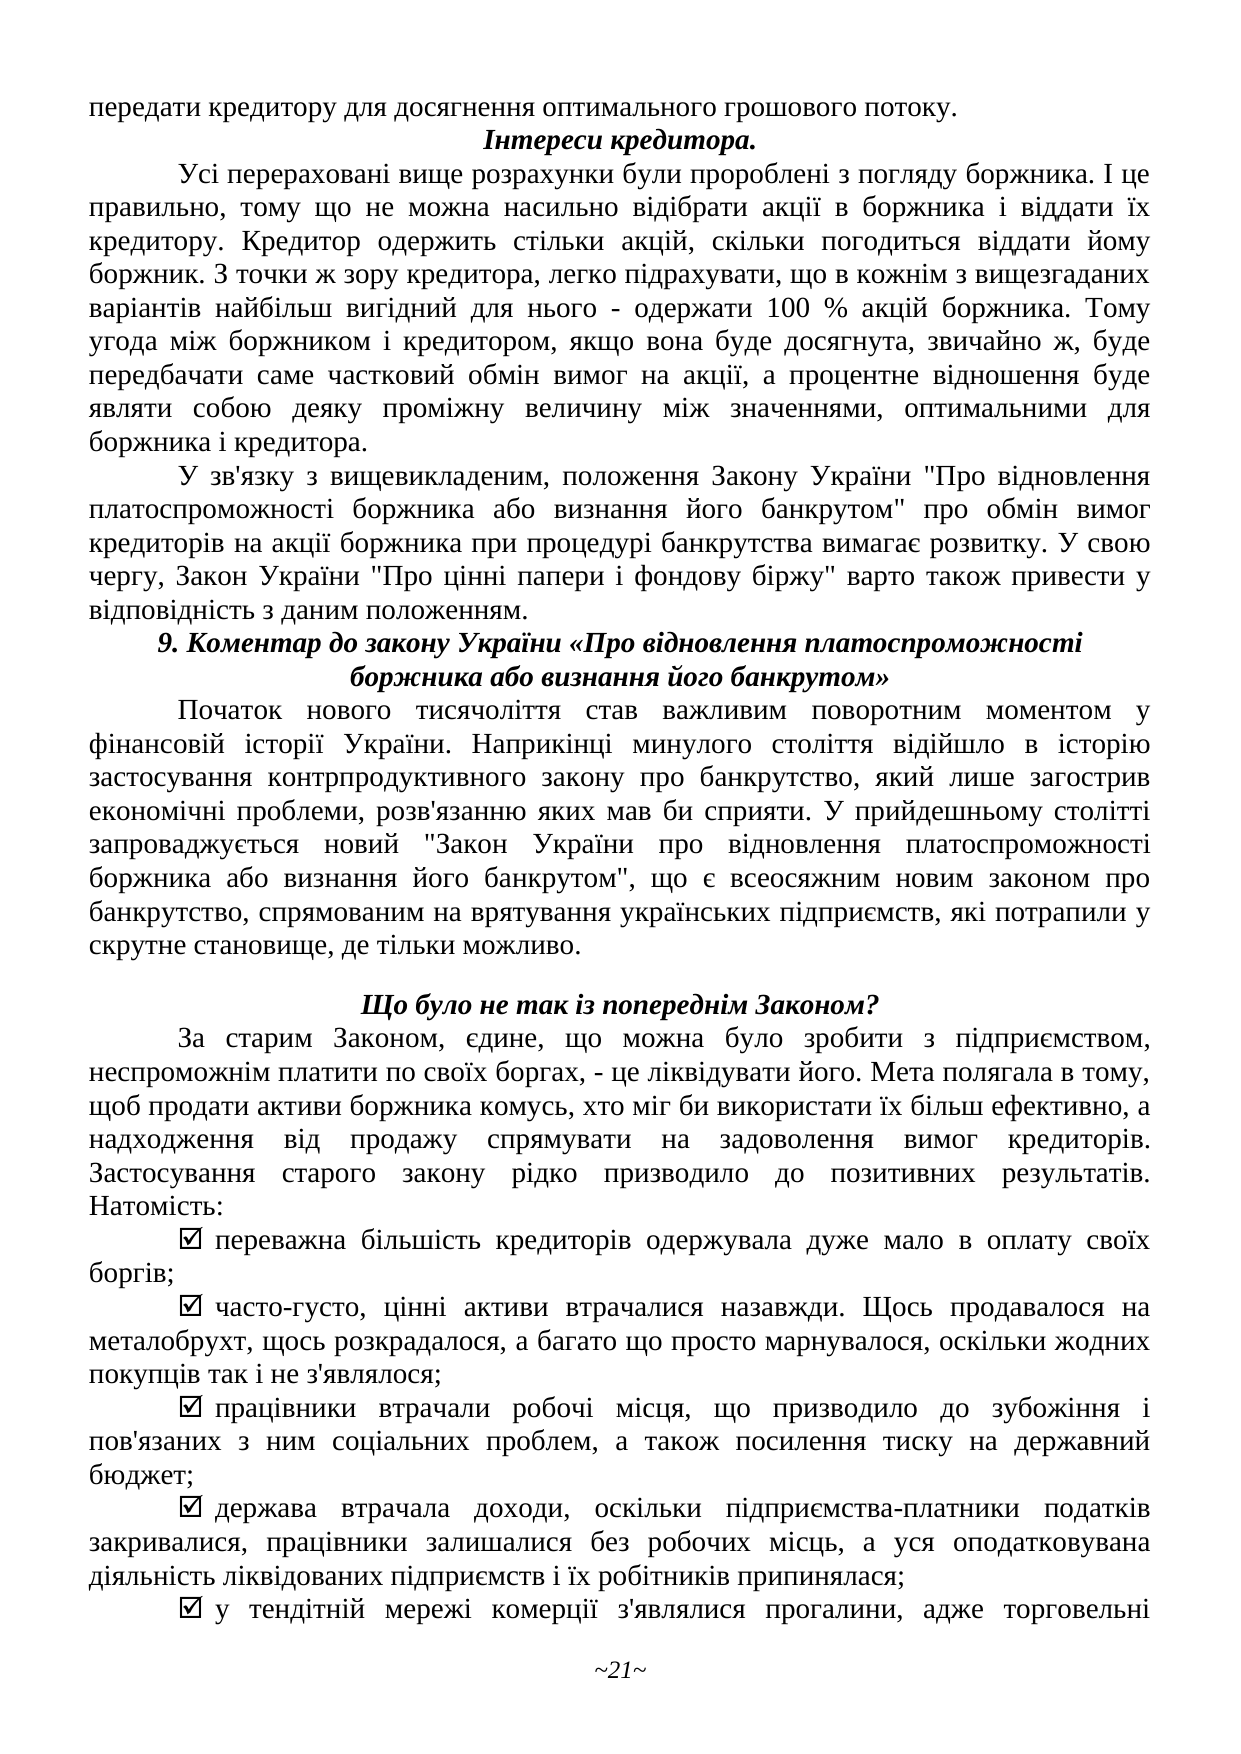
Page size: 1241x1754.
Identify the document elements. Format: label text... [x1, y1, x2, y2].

text 9. Коментар до закону України «Про відновлення платоспроможності боржника або визнання його банкрутом» [89, 625, 1152, 692]
text Що було не так із попереднім Законом? [89, 987, 1152, 1021]
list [89, 1591, 1152, 1625]
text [89, 89, 1152, 122]
list працівники втрачали робочі місця, що призводило до зубожіння і пов'язаних з ним соціальних проблем, а також посилення тиску на державний бюджет; [89, 1390, 1152, 1491]
text За старим Законом, єдине, що можна було зробити з підприємством, неспроможнім платити по своїх боргах, - це ліквідувати його. Мета полягала в тому, щоб продати активи боржника комусь, хто міг би використати їх більш ефективно, а надходження від продажу спрямувати на задоволення вимог кредиторів. Застосування старого закону рідко призводило до позитивних результатів. Натомість: [89, 1021, 1152, 1222]
text Початок нового тисячоліття став важливим поворотним моментом у фінансовій історії України. Наприкінці минулого століття відійшло в історію застосування контрпродуктивного закону про банкрутство, який лише загострив економічні проблеми, розв'язанню яких мав би сприяти. У прийдешньому столітті запроваджується новий "Закон України про відновлення платоспроможності боржника або визнання його банкрутом", що є всеосяжним новим законом про банкрутство, спрямованим на врятування українських підприємств, які потрапили у скрутне становище, де тільки можливо. [89, 692, 1152, 961]
text У зв'язку з вищевикладеним, положення Закону України "Про відновлення платоспроможності боржника або визнання його банкрутом" про обмін вимог кредиторів на акції боржника при процедурі банкрутства вимагає розвитку. У свою чергу, Закон України "Про цінні папери і фондову біржу" варто також привести у відповідність з даним положенням. [89, 458, 1152, 625]
text Інтереси кредитора. [89, 122, 1152, 156]
text Усі перераховані вище розрахунки були пророблені з погляду боржника. І це правильно, тому що не можна насильно відібрати акції в боржника і віддати їх кредитору. Кредитор одержить стільки акцій, скільки погодиться віддати йому боржник. З точки ж зору кредитора, легко підрахувати, що в кожнім з вищезгаданих варіантів найбільш вигідний для нього - одержати 100 % акцій боржника. Тому угода між боржником і кредитором, якщо вона буде досягнута, звичайно ж, буде передбачати саме частковий обмін вимог на акції, а процентне відношення буде являти собою деяку проміжну величину між значеннями, оптимальними для боржника і кредитора. [89, 156, 1152, 458]
list держава втрачала доходи, оскільки підприємства-платники податків закривалися, працівники залишалися без робочих місць, а уся оподатковувана діяльність ліквідованих підприємств і їх робітників припинялася; [89, 1491, 1152, 1591]
list часто-густо, цінні активи втрачалися назавжди. Щось продавалося на металобрухт, щось розкрадалося, а багато що просто марнувалося, оскільки жодних покупців так і не з'являлося; [89, 1289, 1152, 1390]
list переважна більшість кредиторів одержувала дуже мало в оплату своїх боргів; [89, 1222, 1152, 1289]
